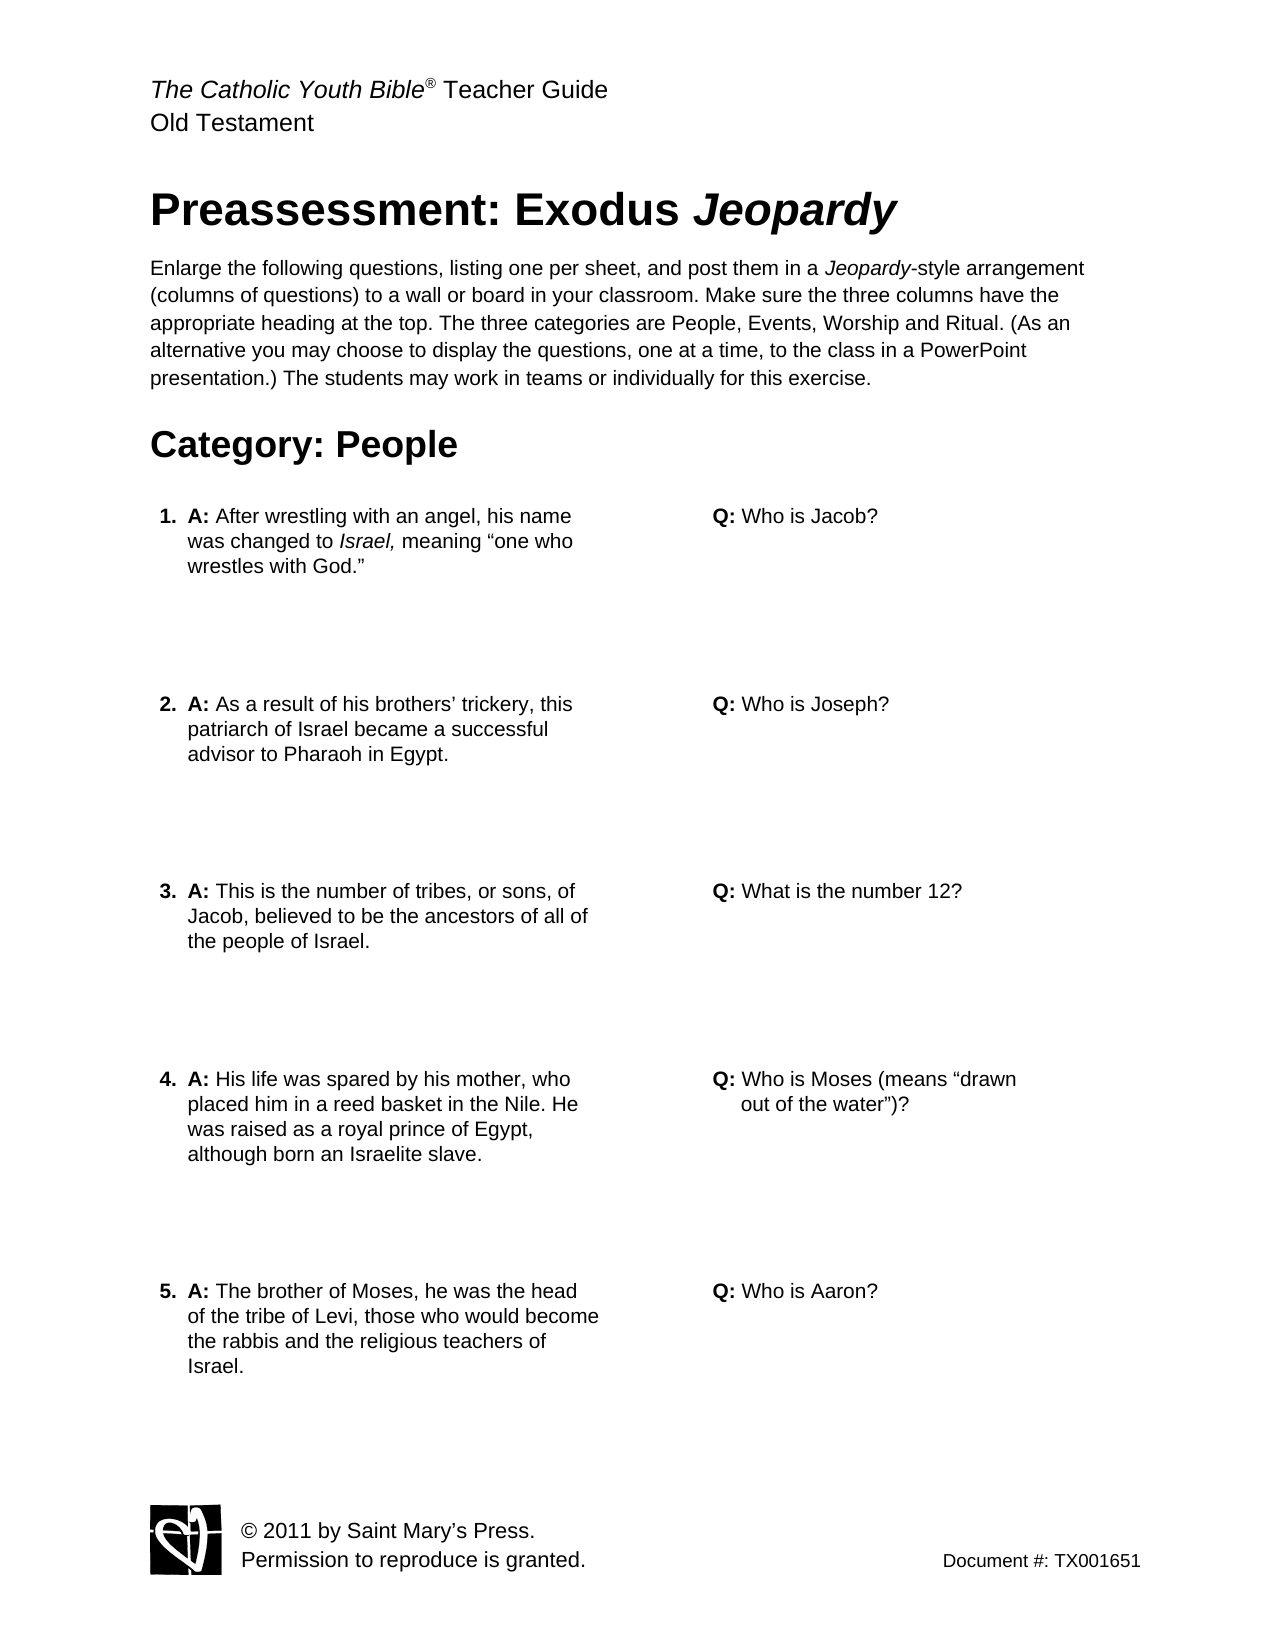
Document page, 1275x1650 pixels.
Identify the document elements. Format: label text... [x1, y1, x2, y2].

list Q: What is the number 12? [712, 878, 1125, 903]
text Enlarge the following questions, listing one per sheet, and post them in a Jeopardy-style arrangement (columns of questions) to a wall or board in your classroom. Make sure the three columns have the appropriate heading at the top. The three categories are People, Events, Worship and Ritual. (As an alternative you may choose to display the questions, one at a time, to the class in a PowerPoint presentation.) The students may work in teams or individually for this exercise. [150, 256, 1125, 390]
text A: After wrestling with an angel, his name was changed to Israel, meaning “one who wrestles with God.” [159, 503, 600, 578]
text Category: People [150, 422, 1125, 466]
list Q: Who is Jacob? [712, 503, 1125, 528]
text A: His life was spared by his mother, who placed him in a reed basket in the Nile. He was raised as a royal prince of Egypt, although born an Israelite slave. [159, 1066, 600, 1166]
text A: This is the number of tribes, or sons, of Jacob, believed to be the ancestors of all of the people of Israel. [159, 878, 600, 953]
text A: The brother of Moses, he was the head of the tribe of Levi, those who would become the rabbis and the religious teachers of Israel. [159, 1278, 600, 1378]
list Q: Who is Joseph? [712, 691, 1125, 716]
list Q: Who is Moses (means “drawn out of the water”)? [712, 1066, 1153, 1116]
text Preassessment: Exodus Jeopardy [150, 182, 1125, 235]
text A: As a result of his brothers’ trickery, this patriarch of Israel became a successful advisor to Pharaoh in Egypt. [159, 691, 600, 766]
list Q: Who is Aaron? [712, 1278, 1125, 1303]
